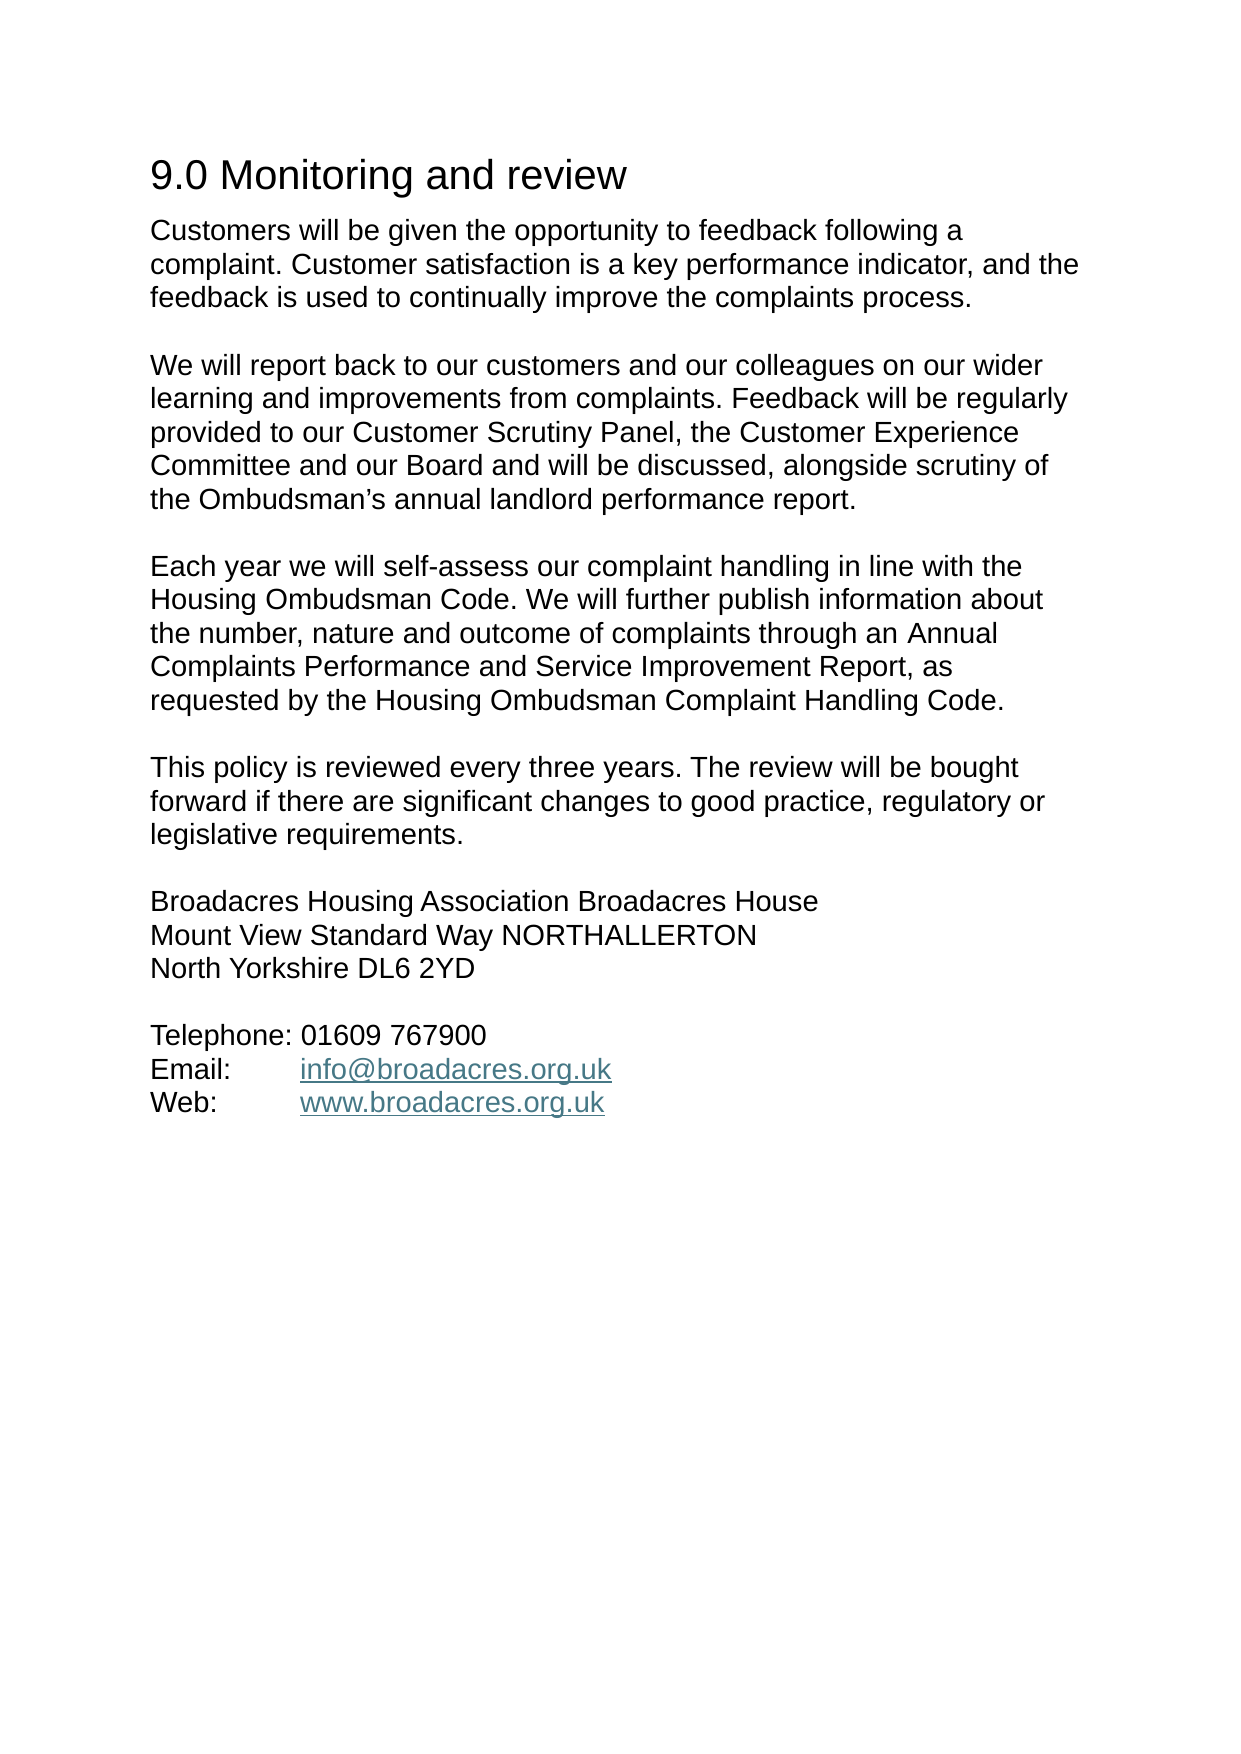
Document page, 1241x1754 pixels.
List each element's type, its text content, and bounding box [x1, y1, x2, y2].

text This policy is reviewed every three years. The review will be bought forward if there are significant changes to good practice, regulatory or legislative requirements. [150, 750, 1090, 851]
text Customers will be given the opportunity to feedback following a complaint. Customer satisfaction is a key performance indicator, and the feedback is used to continually improve the complaints process. [150, 213, 1090, 314]
text Mount View Standard Way NORTHALLERTON [150, 918, 1090, 951]
text Web: www.broadacres.org.uk [150, 1086, 1090, 1119]
text Email: info@broadacres.org.uk [150, 1052, 1090, 1086]
text We will report back to our customers and our colleagues on our wider learning and improvements from complaints. Feedback will be regularly provided to our Customer Scrutiny Panel, the Customer Experience Committee and our Board and will be discussed, alongside scrutiny of the Ombudsman’s annual landlord performance report. [150, 348, 1090, 515]
text North Yorkshire DL6 2YD [150, 951, 1090, 985]
text Broadacres Housing Association Broadacres House [150, 884, 1090, 918]
text Each year we will self-assess our complaint handling in line with the Housing Ombudsman Code. We will further publish information about the number, nature and outcome of complaints through an Annual Complaints Performance and Service Improvement Report, as requested by the Housing Ombudsman Complaint Handling Code. [150, 549, 1090, 717]
subtitle 9.0 Monitoring and review [150, 150, 1090, 198]
text Telephone: 01609 767900 [150, 1018, 1090, 1052]
